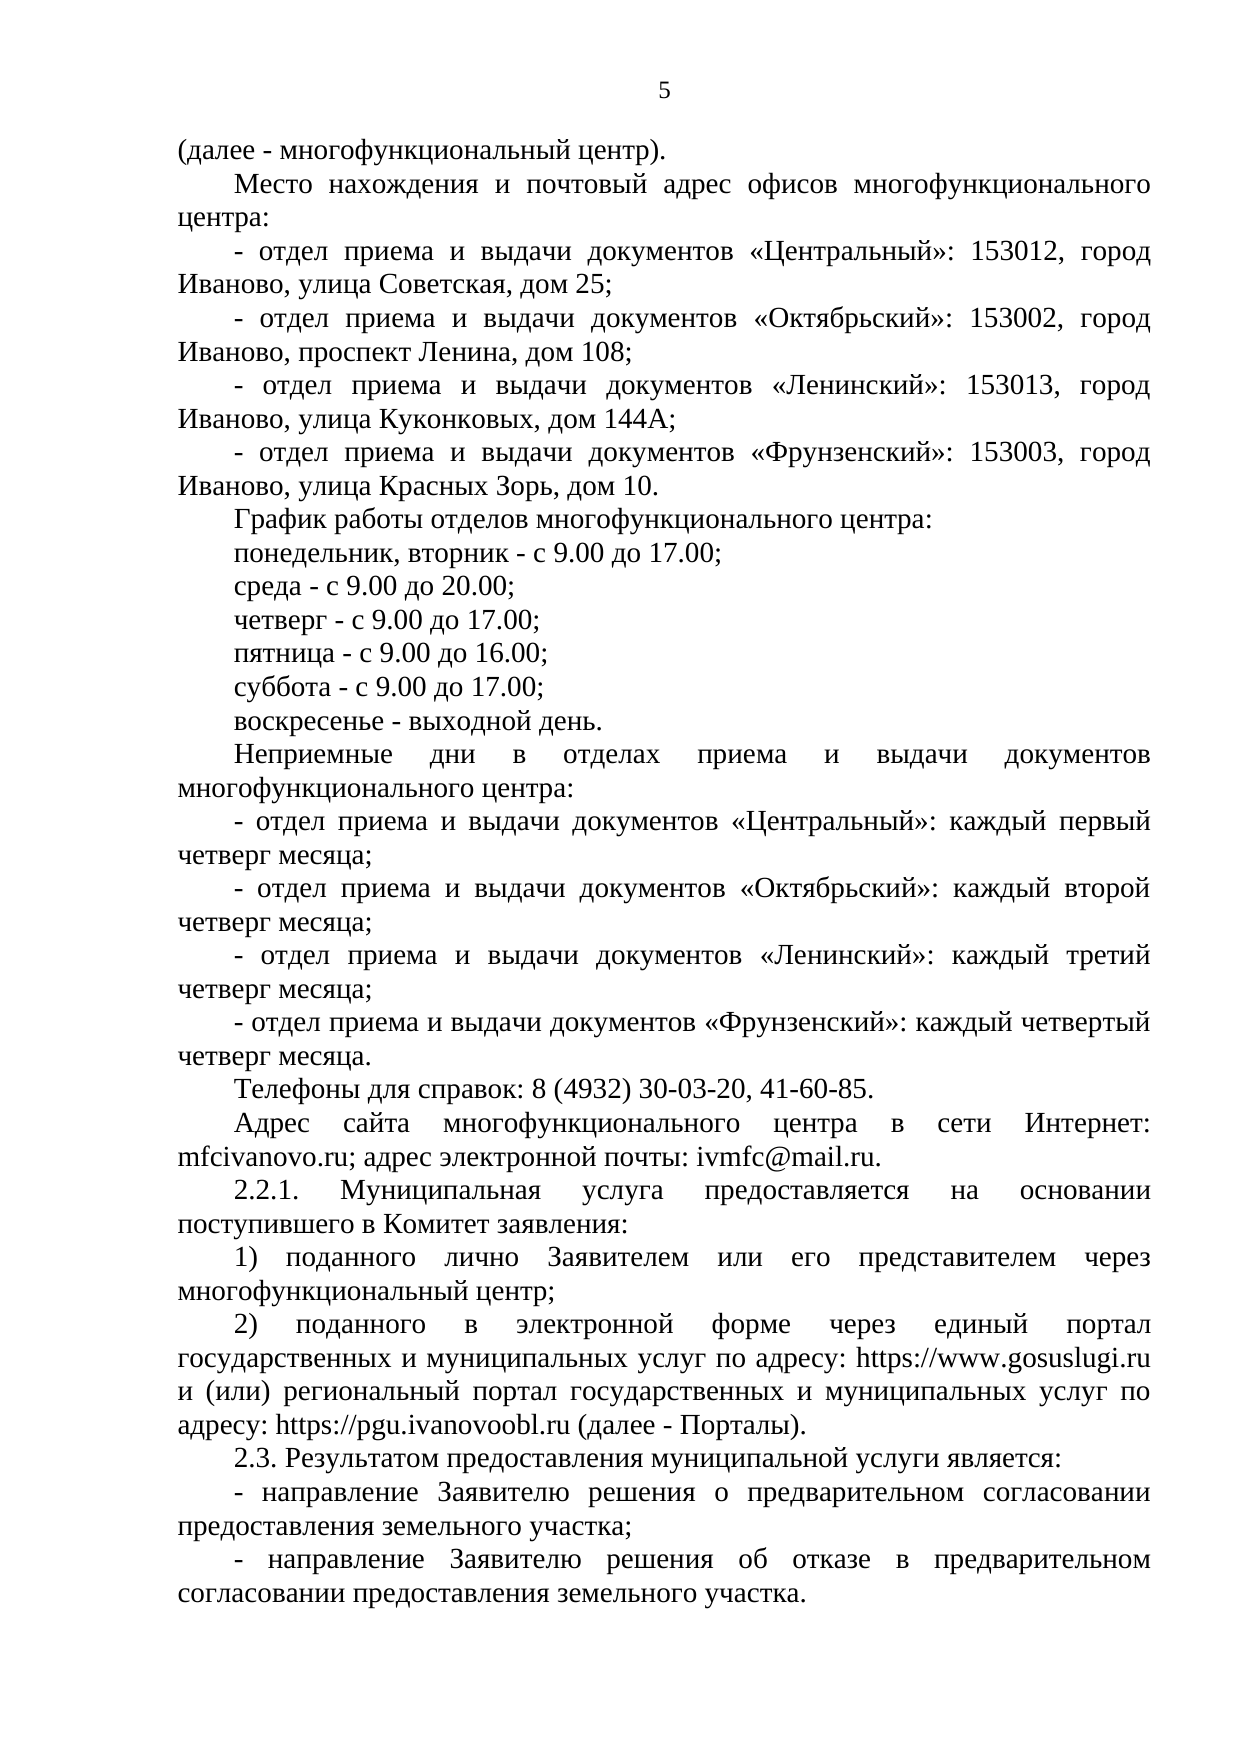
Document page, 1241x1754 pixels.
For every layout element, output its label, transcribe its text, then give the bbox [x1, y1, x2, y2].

text - направление Заявителю решения об отказе в предварительном согласовании предоставления земельного участка. [177, 1541, 1152, 1608]
text - отдел приема и выдачи документов «Октябрьский»: 153002, город Иваново, проспект Ленина, дом 108; [177, 300, 1152, 367]
text среда - с 9.00 до 20.00; [177, 568, 1152, 602]
text - отдел приема и выдачи документов «Центральный»: 153012, город Иваново, улица Советская, дом 25; [177, 233, 1152, 300]
text Неприемные дни в отделах приема и выдачи документов многофункционального центра: [177, 736, 1152, 803]
text воскресенье - выходной день. [177, 703, 1152, 736]
text суббота - с 9.00 до 17.00; [177, 669, 1152, 703]
text 1) поданного лично Заявителем или его представителем через многофункциональный центр; [177, 1239, 1152, 1306]
text - отдел приема и выдачи документов «Фрунзенский»: каждый четвертый четверг месяца. [177, 1004, 1152, 1072]
text Место нахождения и почтовый адрес офисов многофункционального центра: [177, 166, 1152, 233]
text Телефоны для справок: 8 (4932) 30-03-20, 41-60-85. [177, 1072, 1152, 1105]
text 2) поданного в электронной форме через единый портал государственных и муниципальных услуг по адресу: https://www.gosuslugi.ru и (или) региональный портал государственных и муниципальных услуг по адресу: https://pgu.ivanovoobl.ru (далее - Порталы). [177, 1306, 1152, 1441]
text 2.3. Результатом предоставления муниципальной услуги является: [177, 1441, 1152, 1474]
text - направление Заявителю решения о предварительном согласовании предоставления земельного участка; [177, 1474, 1152, 1541]
text понедельник, вторник - с 9.00 до 17.00; [177, 535, 1152, 568]
text 2.2.1. Муниципальная услуга предоставляется на основании поступившего в Комитет заявления: [177, 1172, 1152, 1239]
text - отдел приема и выдачи документов «Фрунзенский»: 153003, город Иваново, улица Красных Зорь, дом 10. [177, 434, 1152, 501]
text - отдел приема и выдачи документов «Ленинский»: каждый третий четверг месяца; [177, 937, 1152, 1004]
text пятница - с 9.00 до 16.00; [177, 636, 1152, 669]
text четверг - с 9.00 до 17.00; [177, 602, 1152, 636]
text График работы отделов многофункционального центра: [177, 501, 1152, 535]
text Адрес сайта многофункционального центра в сети Интернет: mfcivanovo.ru; адрес электронной почты: ivmfc@mail.ru. [177, 1105, 1152, 1172]
text - отдел приема и выдачи документов «Центральный»: каждый первый четверг месяца; [177, 803, 1152, 870]
text - отдел приема и выдачи документов «Ленинский»: 153013, город Иваново, улица Куконковых, дом 144А; [177, 367, 1152, 434]
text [177, 132, 1152, 166]
text - отдел приема и выдачи документов «Октябрьский»: каждый второй четверг месяца; [177, 870, 1152, 937]
